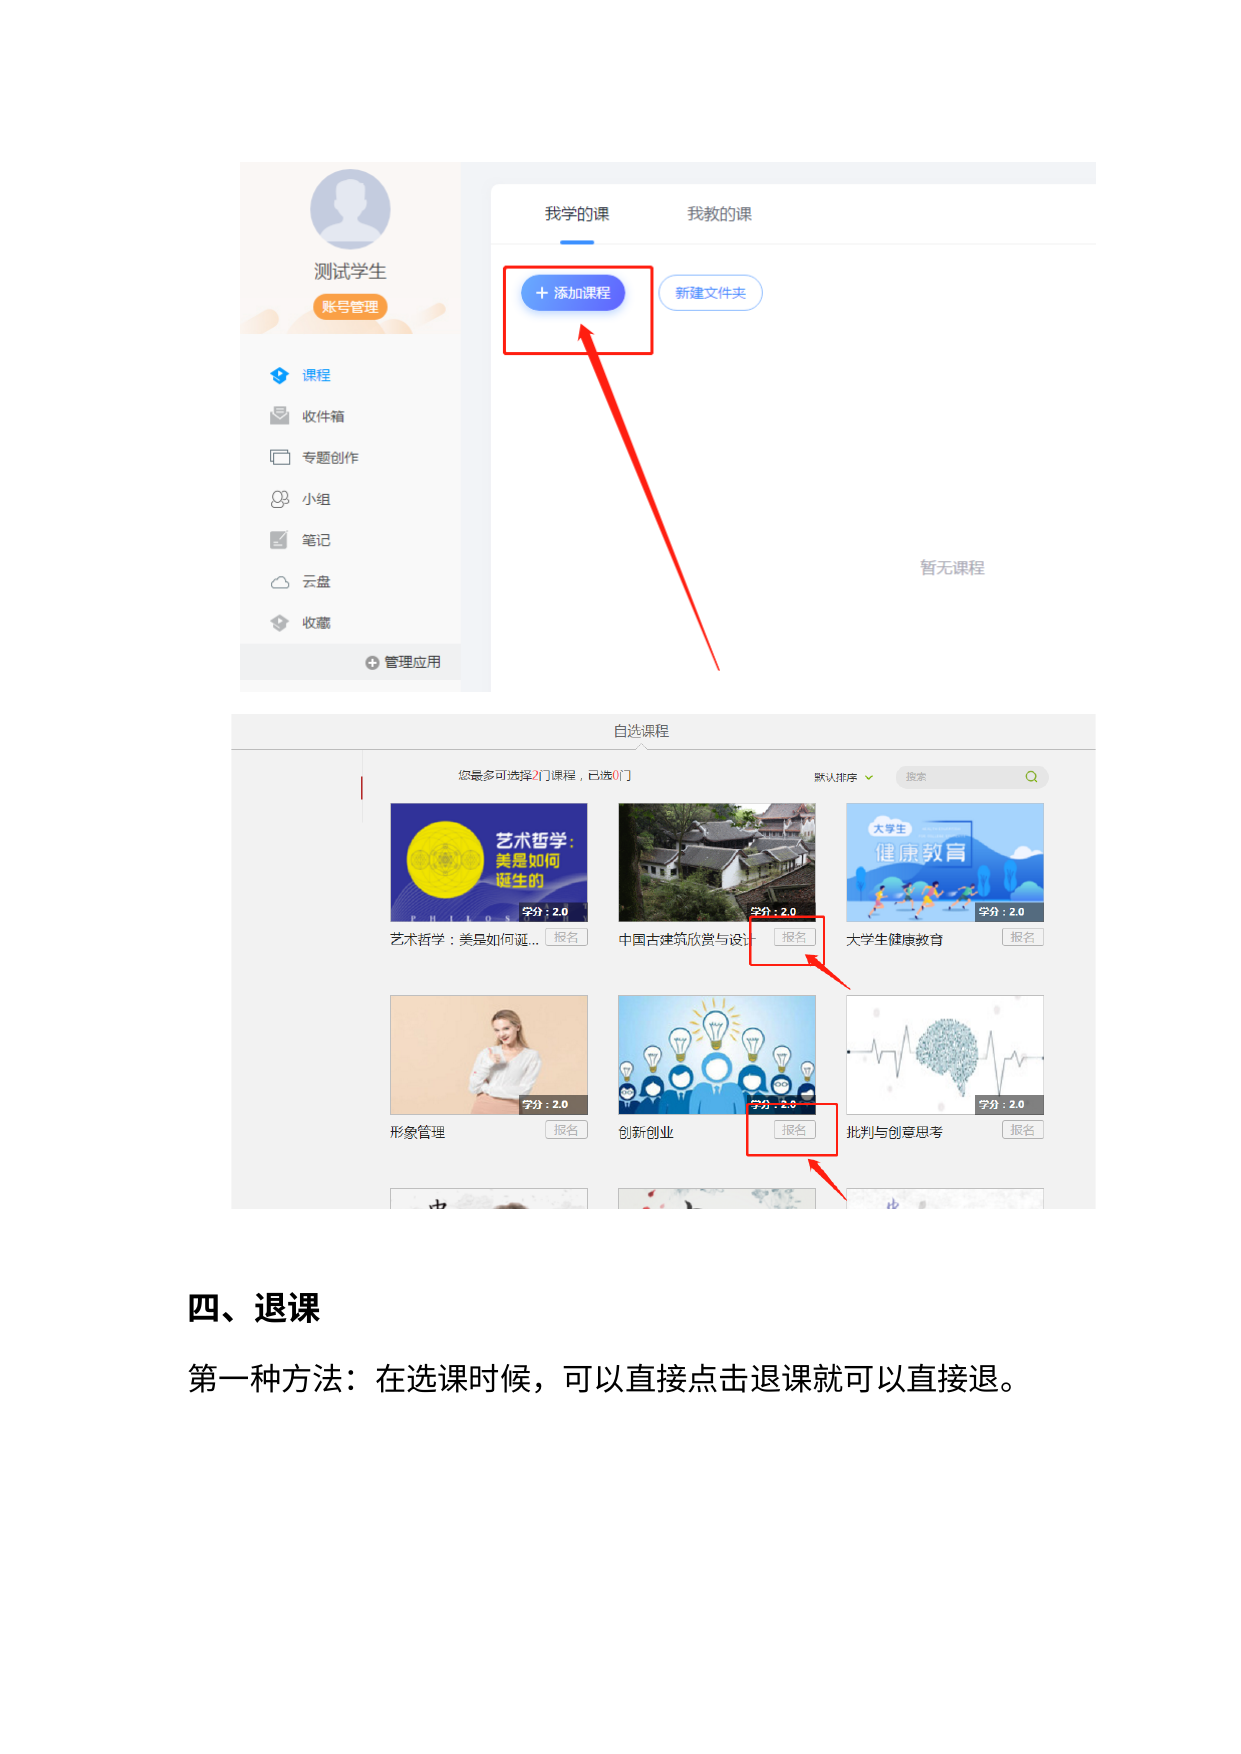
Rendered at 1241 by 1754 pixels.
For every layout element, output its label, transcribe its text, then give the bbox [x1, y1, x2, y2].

text 第一种方法：在选课时候，可以直接点击退课就可以直接退。 [187, 1344, 1053, 1409]
picture [231, 714, 1096, 1209]
subtitle 四、退课 [187, 1273, 1053, 1338]
picture [231, 162, 1096, 692]
